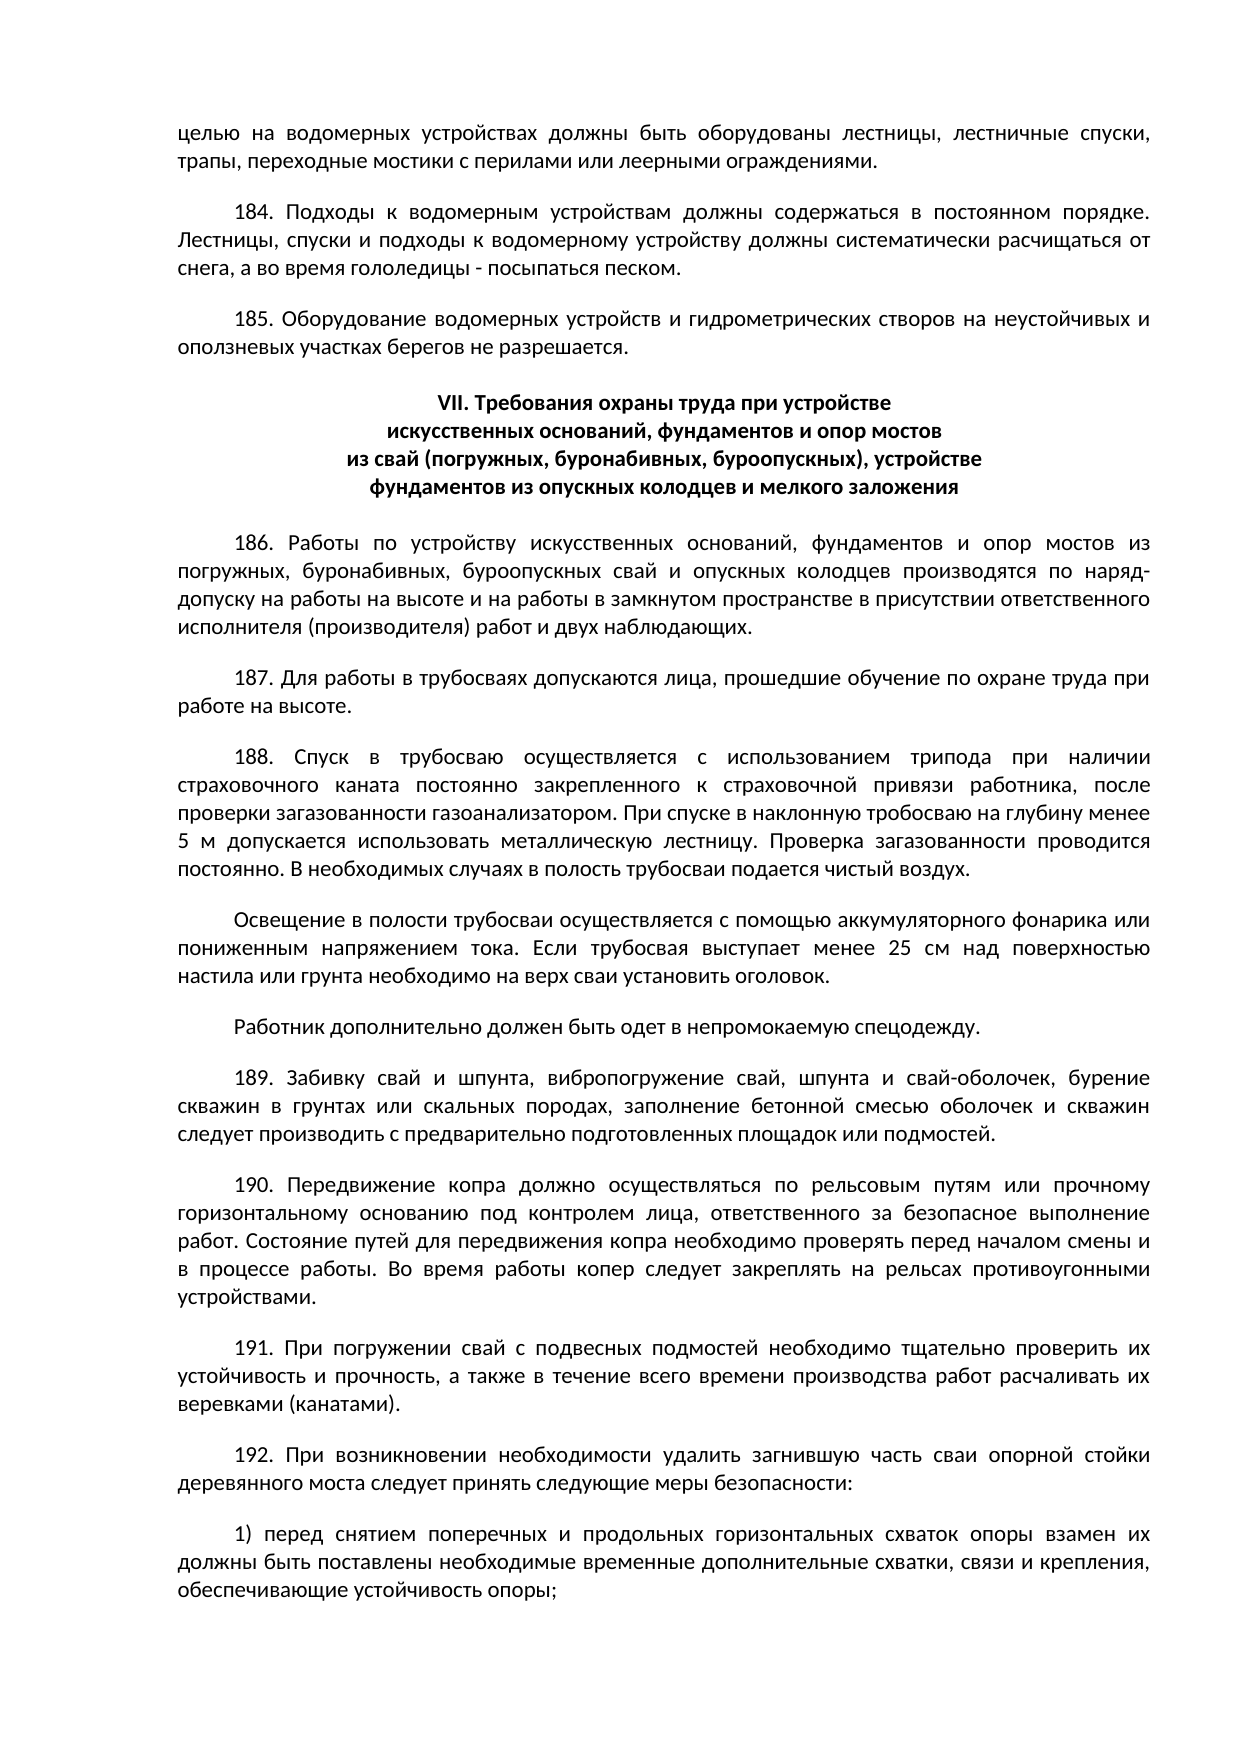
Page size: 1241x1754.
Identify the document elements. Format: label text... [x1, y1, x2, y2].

text 189. Забивку свай и шпунта, вибропогружение свай, шпунта и свай-оболочек, бурение скважин в грунтах или скальных породах, заполнение бетонной смесью оболочек и скважин следует производить с предварительно подготовленных площадок или подмостей. [177, 1063, 1152, 1147]
text 184. Подходы к водомерным устройствам должны содержаться в постоянном порядке. Лестницы, спуски и подходы к водомерному устройству должны систематически расчищаться от снега, а во время гололедицы - посыпаться песком. [177, 197, 1152, 281]
text Освещение в полости трубосваи осуществляется с помощью аккумуляторного фонарика или пониженным напряжением тока. Если трубосвая выступает менее 25 см над поверхностью настила или грунта необходимо на верх сваи установить оголовок. [177, 905, 1152, 989]
title искусственных оснований, фундаментов и опор мостов [177, 416, 1152, 444]
text 192. При возникновении необходимости удалить загнившую часть сваи опорной стойки деревянного моста следует принять следующие меры безопасности: [177, 1440, 1152, 1496]
text 185. Оборудование водомерных устройств и гидрометрических створов на неустойчивых и оползневых участках берегов не разрешается. [177, 304, 1152, 360]
title VII. Требования охраны труда при устройстве [177, 388, 1152, 416]
text 190. Передвижение копра должно осуществляться по рельсовым путям или прочному горизонтальному основанию под контролем лица, ответственного за безопасное выполнение работ. Состояние путей для передвижения копра необходимо проверять перед началом смены и в процессе работы. Во время работы копер следует закреплять на рельсах противоугонными устройствами. [177, 1170, 1152, 1310]
text 188. Спуск в трубосваю осуществляется с использованием трипода при наличии страховочного каната постоянно закрепленного к страховочной привязи работника, после проверки загазованности газоанализатором. При спуске в наклонную тробосваю на глубину менее 5 м допускается использовать металлическую лестницу. Проверка загазованности проводится постоянно. В необходимых случаях в полость трубосваи подается чистый воздух. [177, 742, 1152, 882]
title фундаментов из опускных колодцев и мелкого заложения [177, 472, 1152, 500]
text 187. Для работы в трубосваях допускаются лица, прошедшие обучение по охране труда при работе на высоте. [177, 663, 1152, 719]
title из свай (погружных, буронабивных, буроопускных), устройстве [177, 444, 1152, 472]
text 191. При погружении свай с подвесных подмостей необходимо тщательно проверить их устойчивость и прочность, а также в течение всего времени производства работ расчаливать их веревками (канатами). [177, 1333, 1152, 1417]
text Работник дополнительно должен быть одет в непромокаемую спецодежду. [177, 1012, 1152, 1040]
text 186. Работы по устройству искусственных оснований, фундаментов и опор мостов из погружных, буронабивных, буроопускных свай и опускных колодцев производятся по наряд-допуску на работы на высоте и на работы в замкнутом пространстве в присутствии ответственного исполнителя (производителя) работ и двух наблюдающих. [177, 528, 1152, 640]
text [177, 118, 1152, 174]
text 1) перед снятием поперечных и продольных горизонтальных схваток опоры взамен их должны быть поставлены необходимые временные дополнительные схватки, связи и крепления, обеспечивающие устойчивость опоры; [177, 1519, 1152, 1603]
